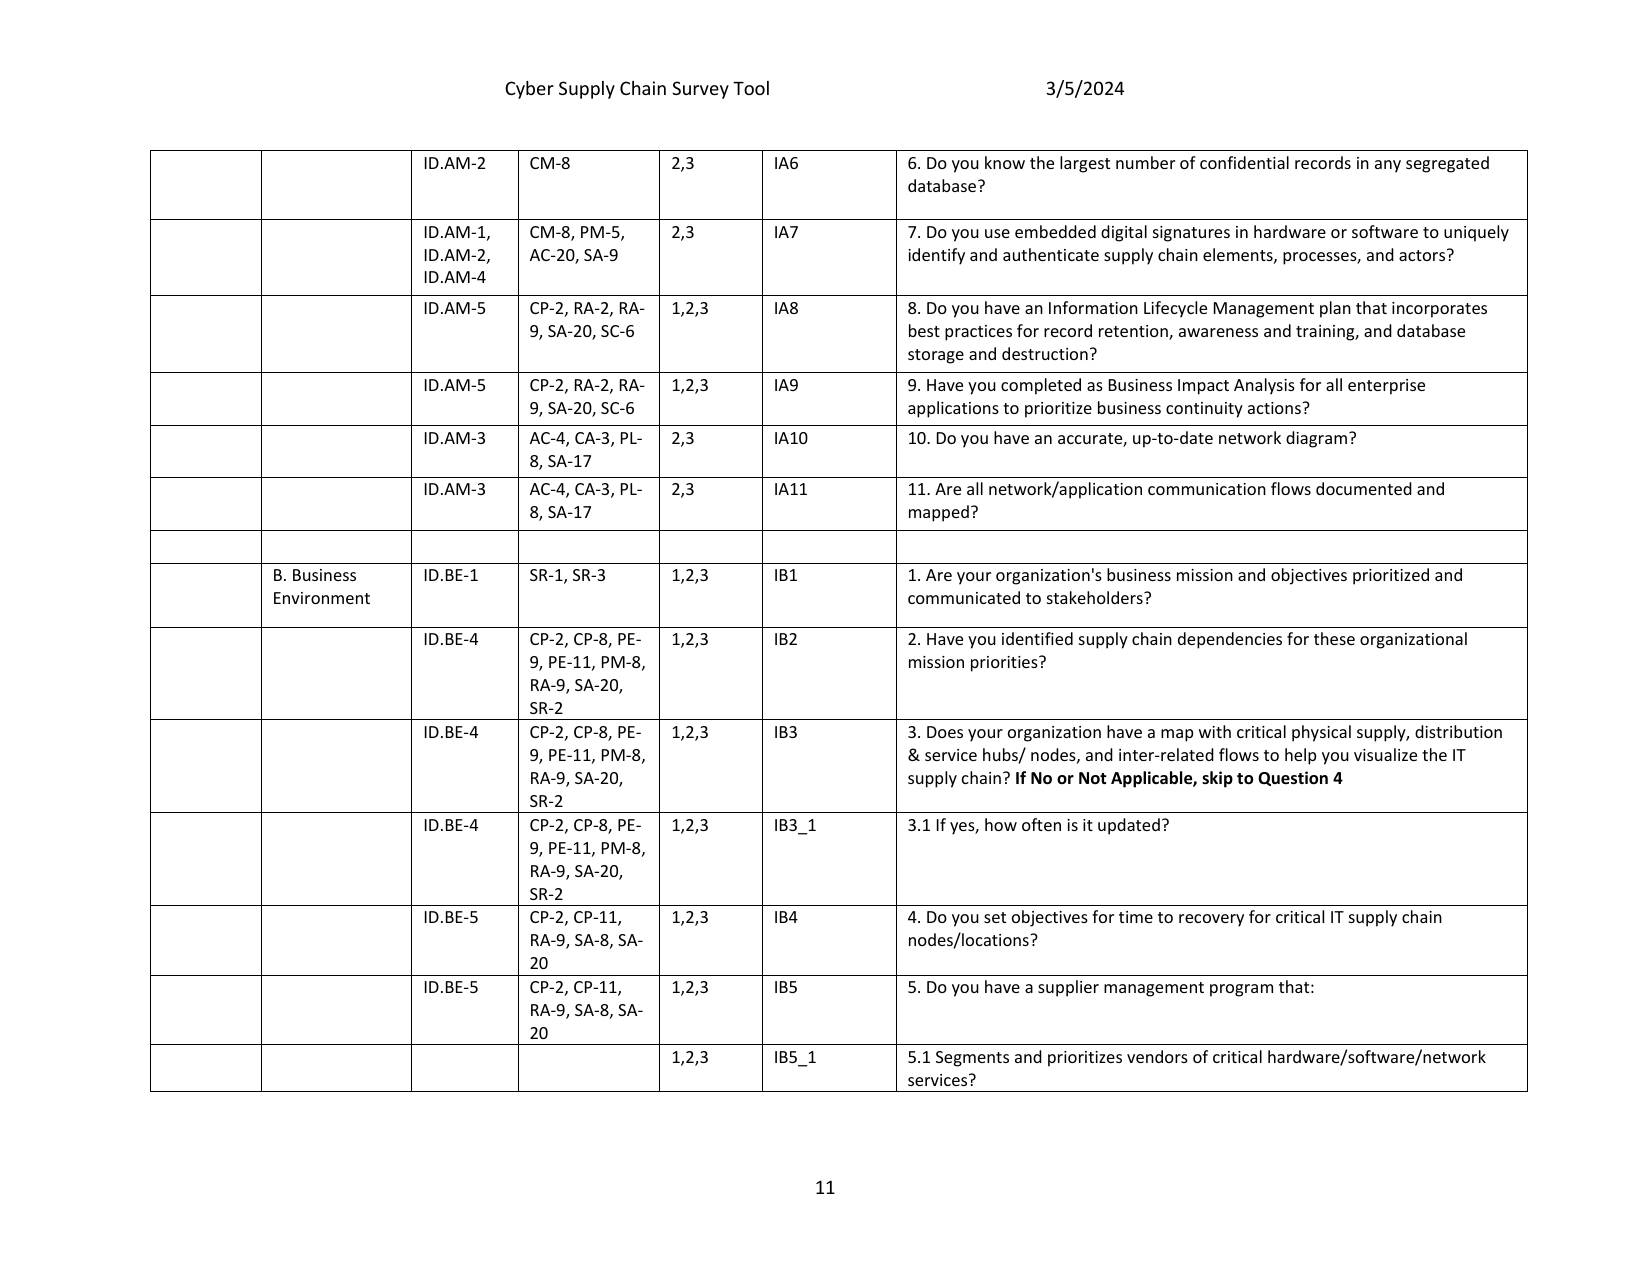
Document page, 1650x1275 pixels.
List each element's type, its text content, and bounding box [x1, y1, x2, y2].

table_cell 5.1 Segments and prioritizes vendors of critical hardware/software/network services? [897, 1045, 1527, 1091]
table_cell CP-2, CP-8, PE-9, PE-11, PM-8, RA-9, SA-20, SR-2 [519, 720, 659, 812]
table_cell [151, 220, 261, 295]
table_cell 1. Are your organization's business mission and objectives prioritized and communicated to stakeholders? [897, 564, 1527, 627]
table_cell 3.1 If yes, how often is it updated? [897, 813, 1527, 905]
table_cell ID.AM-3 [412, 478, 518, 530]
table_cell [262, 628, 411, 719]
table_cell [262, 220, 411, 295]
table_cell ID.BE-4 [412, 628, 518, 719]
table_cell [151, 373, 261, 425]
table_cell [262, 813, 411, 905]
table_cell IB4 [763, 906, 896, 974]
table_cell [262, 1045, 411, 1091]
table_cell ID.AM-1, ID.AM-2, ID.AM-4 [412, 220, 518, 295]
table_cell IB3 [763, 720, 896, 812]
table_cell [151, 296, 261, 372]
table_cell [763, 531, 896, 562]
table_cell ID.BE-1 [412, 564, 518, 627]
table_cell 1,2,3 [660, 813, 762, 905]
table_cell 1,2,3 [660, 720, 762, 812]
table_cell IA7 [763, 220, 896, 295]
table_cell 2. Have you identified supply chain dependencies for these organizational mission priorities? [897, 628, 1527, 719]
table_cell [262, 296, 411, 372]
table_cell 2,3 [660, 426, 762, 477]
table_cell CP-2, RA-2, RA-9, SA-20, SC-6 [519, 373, 659, 425]
table_cell [151, 564, 261, 627]
table_cell [151, 478, 261, 530]
table_cell CP-2, CP-11, RA-9, SA-8, SA-20 [519, 906, 659, 974]
table_cell [151, 720, 261, 812]
table_cell AC-4, CA-3, PL-8, SA-17 [519, 478, 659, 530]
table_cell [151, 906, 261, 974]
table_cell 3. Does your organization have a map with critical physical supply, distribution & service hubs/ nodes, and inter-related flows to help you visualize the IT supply chain? If No or Not Applicable, skip to Question 4 [897, 720, 1527, 812]
table_cell [151, 151, 261, 219]
table_cell CP-2, CP-8, PE-9, PE-11, PM-8, RA-9, SA-20, SR-2 [519, 813, 659, 905]
table_cell CP-2, RA-2, RA-9, SA-20, SC-6 [519, 296, 659, 372]
table_cell [262, 151, 411, 219]
table_cell [151, 426, 261, 477]
table_cell IA9 [763, 373, 896, 425]
table_cell 4. Do you set objectives for time to recovery for critical IT supply chain nodes/locations? [897, 906, 1527, 974]
table_cell IA10 [763, 426, 896, 477]
table_cell ID.AM-3 [412, 426, 518, 477]
table_cell [151, 813, 261, 905]
table_cell IB1 [763, 564, 896, 627]
table_cell 1,2,3 [660, 906, 762, 974]
table_cell SR-1, SR-3 [519, 564, 659, 627]
table_cell 9. Have you completed as Business Impact Analysis for all enterprise applications to prioritize business continuity actions? [897, 373, 1527, 425]
table_cell 2,3 [660, 478, 762, 530]
table_cell IA8 [763, 296, 896, 372]
table_cell 8. Do you have an Information Lifecycle Management plan that incorporates best practices for record retention, awareness and training, and database storage and destruction? [897, 296, 1527, 372]
table_cell [897, 531, 1527, 562]
table_cell [262, 906, 411, 974]
table_cell ID.BE-4 [412, 720, 518, 812]
table_cell [519, 531, 659, 562]
table_cell 1,2,3 [660, 1045, 762, 1091]
table_cell B. Business Environment [262, 564, 411, 627]
table_cell IA6 [763, 151, 896, 219]
table_cell IB3_1 [763, 813, 896, 905]
table_cell ID.AM-5 [412, 373, 518, 425]
table_cell 7. Do you use embedded digital signatures in hardware or software to uniquely identify and authenticate supply chain elements, processes, and actors? [897, 220, 1527, 295]
table_cell 1,2,3 [660, 296, 762, 372]
table_cell CP-2, CP-8, PE-9, PE-11, PM-8, RA-9, SA-20, SR-2 [519, 628, 659, 719]
table_cell [262, 976, 411, 1044]
table_cell [262, 373, 411, 425]
table_cell 10. Do you have an accurate, up-to-date network diagram? [897, 426, 1527, 477]
table_cell 1,2,3 [660, 976, 762, 1044]
table_cell IA11 [763, 478, 896, 530]
table_cell 1,2,3 [660, 373, 762, 425]
table_cell ID.BE-5 [412, 906, 518, 974]
table_cell [660, 531, 762, 562]
table_cell [262, 720, 411, 812]
table_cell ID.BE-4 [412, 813, 518, 905]
table_cell 6. Do you know the largest number of confidential records in any segregated database? [897, 151, 1527, 219]
table_cell [151, 976, 261, 1044]
table_cell [519, 1045, 659, 1091]
table_cell ID.AM-5 [412, 296, 518, 372]
table_cell [412, 1045, 518, 1091]
table_cell 1,2,3 [660, 628, 762, 719]
table_cell CM-8, PM-5, AC-20, SA-9 [519, 220, 659, 295]
table_cell [151, 1045, 261, 1091]
table_cell [151, 531, 261, 562]
table_cell 2,3 [660, 151, 762, 219]
table_cell 11. Are all network/application communication flows documented and mapped? [897, 478, 1527, 530]
table_cell IB2 [763, 628, 896, 719]
table_cell IB5_1 [763, 1045, 896, 1091]
table_cell [262, 478, 411, 530]
table_cell 2,3 [660, 220, 762, 295]
table_cell 5. Do you have a supplier management program that: [897, 976, 1527, 1044]
table_cell [151, 628, 261, 719]
table_cell AC-4, CA-3, PL-8, SA-17 [519, 426, 659, 477]
table_cell [412, 531, 518, 562]
table_cell [262, 531, 411, 562]
table_cell IB5 [763, 976, 896, 1044]
table_cell ID.AM-2 [412, 151, 518, 219]
table_cell ID.BE-5 [412, 976, 518, 1044]
table_cell [262, 426, 411, 477]
table_cell 1,2,3 [660, 564, 762, 627]
table_cell CP-2, CP-11, RA-9, SA-8, SA-20 [519, 976, 659, 1044]
table_cell CM-8 [519, 151, 659, 219]
